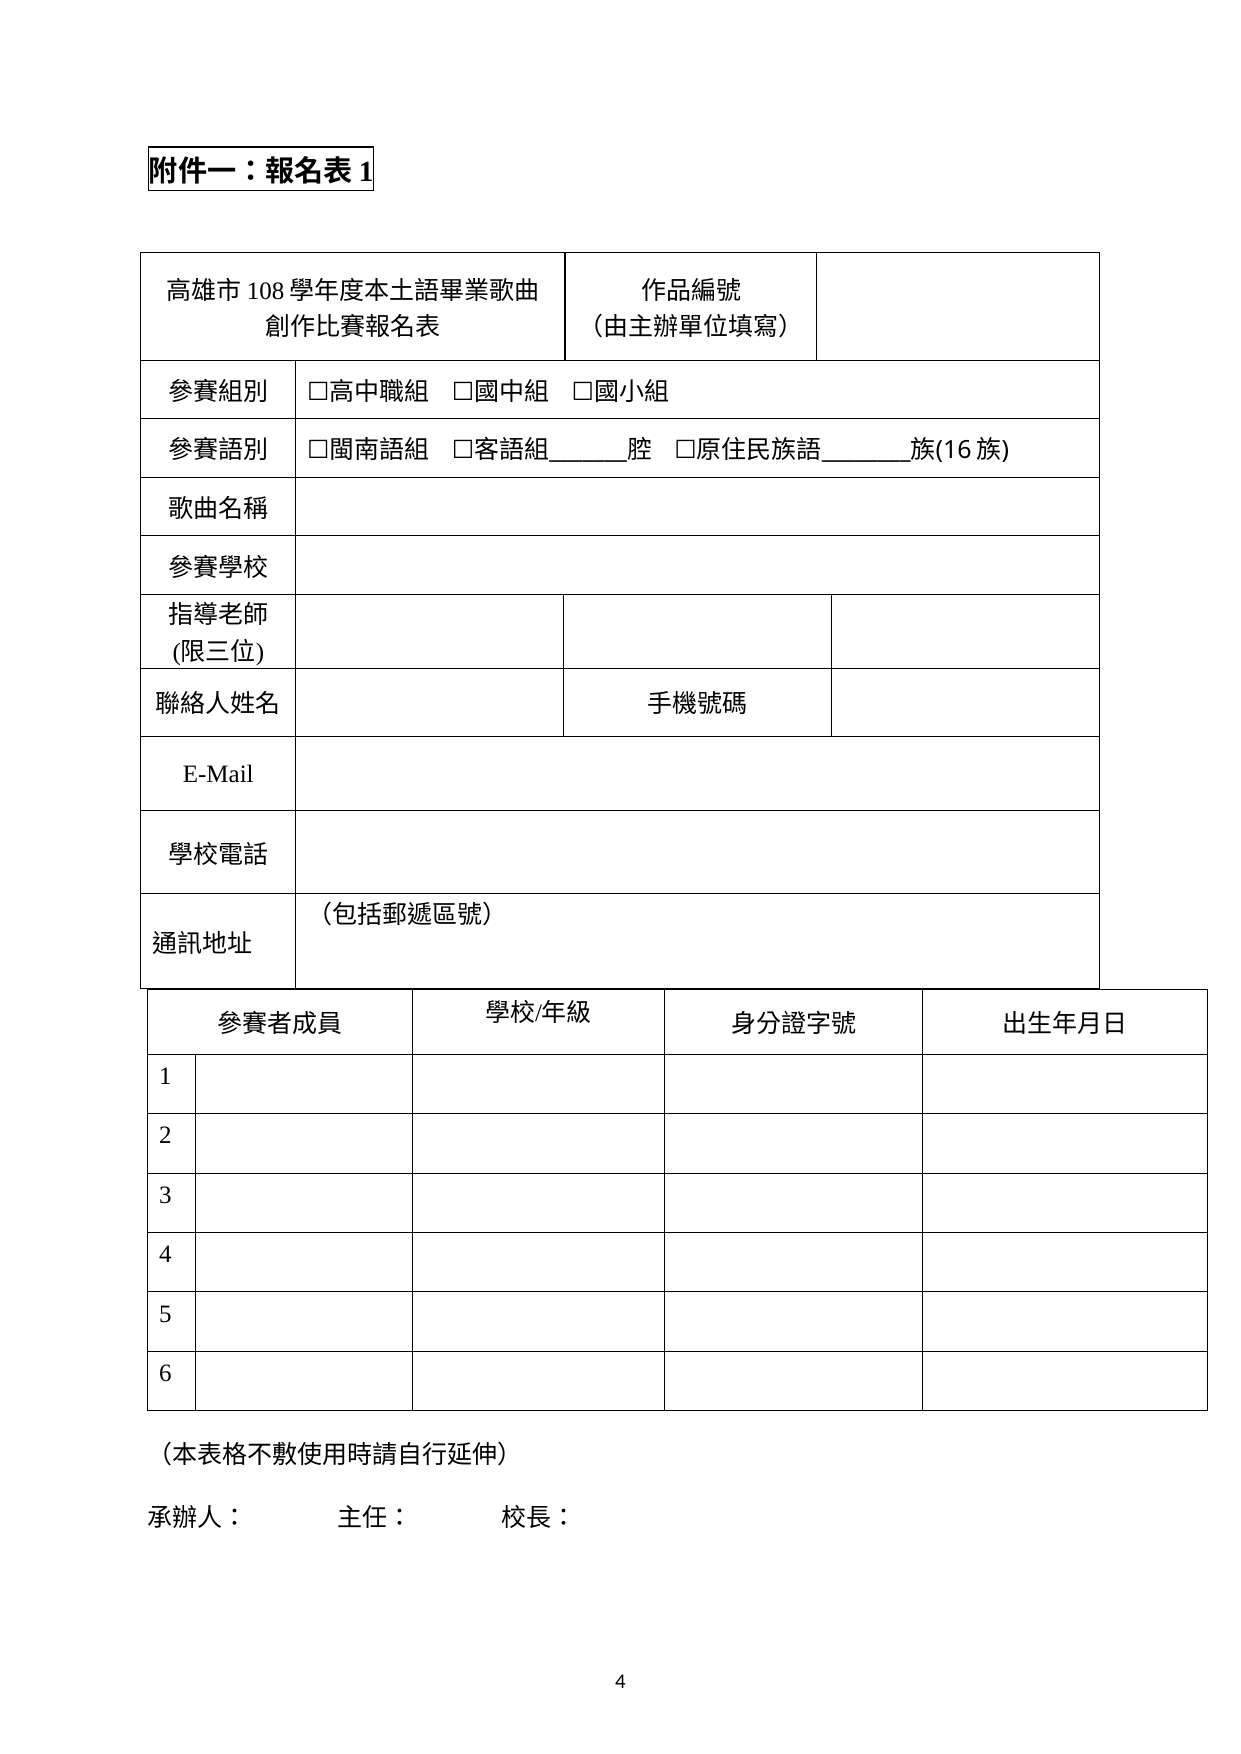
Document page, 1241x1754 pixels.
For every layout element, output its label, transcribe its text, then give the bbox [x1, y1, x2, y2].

table_header 高雄市108學年度本土語畢業歌曲 創作比賽報名表 [141, 253, 564, 360]
table_cell 參賽組別 [141, 361, 295, 418]
table_cell [296, 811, 1099, 893]
table_cell [923, 1055, 1207, 1113]
table_cell [296, 478, 1099, 535]
table_cell 聯絡人姓名 [141, 669, 295, 736]
table_cell [923, 1114, 1207, 1172]
table_cell 手機號碼 [564, 669, 831, 736]
table_cell 學校電話 [141, 811, 295, 893]
table_cell 歌曲名稱 [141, 478, 295, 535]
table_cell [923, 1174, 1207, 1232]
table_cell [296, 669, 563, 736]
table_header 作品編號 （由主辦單位填寫） [566, 253, 816, 360]
table_header [817, 253, 1099, 360]
table_cell [196, 1292, 412, 1351]
table_cell [296, 595, 563, 667]
text 附件一：報名表1 [148, 127, 1092, 210]
table_cell ☐高中職組 ☐國中組 ☐國小組 [296, 361, 1099, 418]
table_cell [196, 1174, 412, 1232]
text （本表格不敷使用時請自行延伸） [148, 1432, 1092, 1474]
table_header 學校/年級 [413, 990, 664, 1053]
table_cell （包括郵遞區號） [296, 894, 1099, 988]
table_cell [196, 1114, 412, 1172]
table_cell 6 [148, 1352, 195, 1410]
table_cell [413, 1055, 664, 1113]
table_header 身分證字號 [665, 990, 922, 1053]
table_cell 通訊地址 [141, 894, 295, 988]
table_cell [665, 1174, 922, 1232]
table_cell [923, 1292, 1207, 1351]
table_cell [665, 1352, 922, 1410]
table_cell E-Mail [141, 737, 295, 810]
table_cell [832, 669, 1099, 736]
table_cell [832, 595, 1099, 667]
text 承辦人： 主任： 校長： [148, 1494, 1092, 1536]
table_cell 5 [148, 1292, 195, 1351]
table_cell [196, 1233, 412, 1291]
table_cell [413, 1352, 664, 1410]
table_cell [665, 1114, 922, 1172]
table_cell 3 [148, 1174, 195, 1232]
table_cell [564, 595, 831, 667]
table_cell [413, 1233, 664, 1291]
table_cell [923, 1352, 1207, 1410]
table_cell 參賽語別 [141, 419, 295, 477]
table_header 出生年月日 [923, 990, 1207, 1053]
table_cell [665, 1055, 922, 1113]
table_cell ☐閩南語組 ☐客語組_______腔 ☐原住民族語________族(16族) [296, 419, 1099, 477]
table_header 參賽者成員 [148, 990, 412, 1053]
table_cell 1 [148, 1055, 195, 1113]
table_cell 2 [148, 1114, 195, 1172]
table_cell [665, 1233, 922, 1291]
table_cell [665, 1292, 922, 1351]
table_cell [413, 1174, 664, 1232]
table_cell 4 [148, 1233, 195, 1291]
table_cell [413, 1114, 664, 1172]
table_cell 指導老師 (限三位) [141, 595, 295, 667]
table_cell [196, 1352, 412, 1410]
table_cell [413, 1292, 664, 1351]
table_cell 參賽學校 [141, 536, 295, 594]
table_cell [296, 737, 1099, 810]
table_cell [923, 1233, 1207, 1291]
table_cell [296, 536, 1099, 594]
table_cell [196, 1055, 412, 1113]
